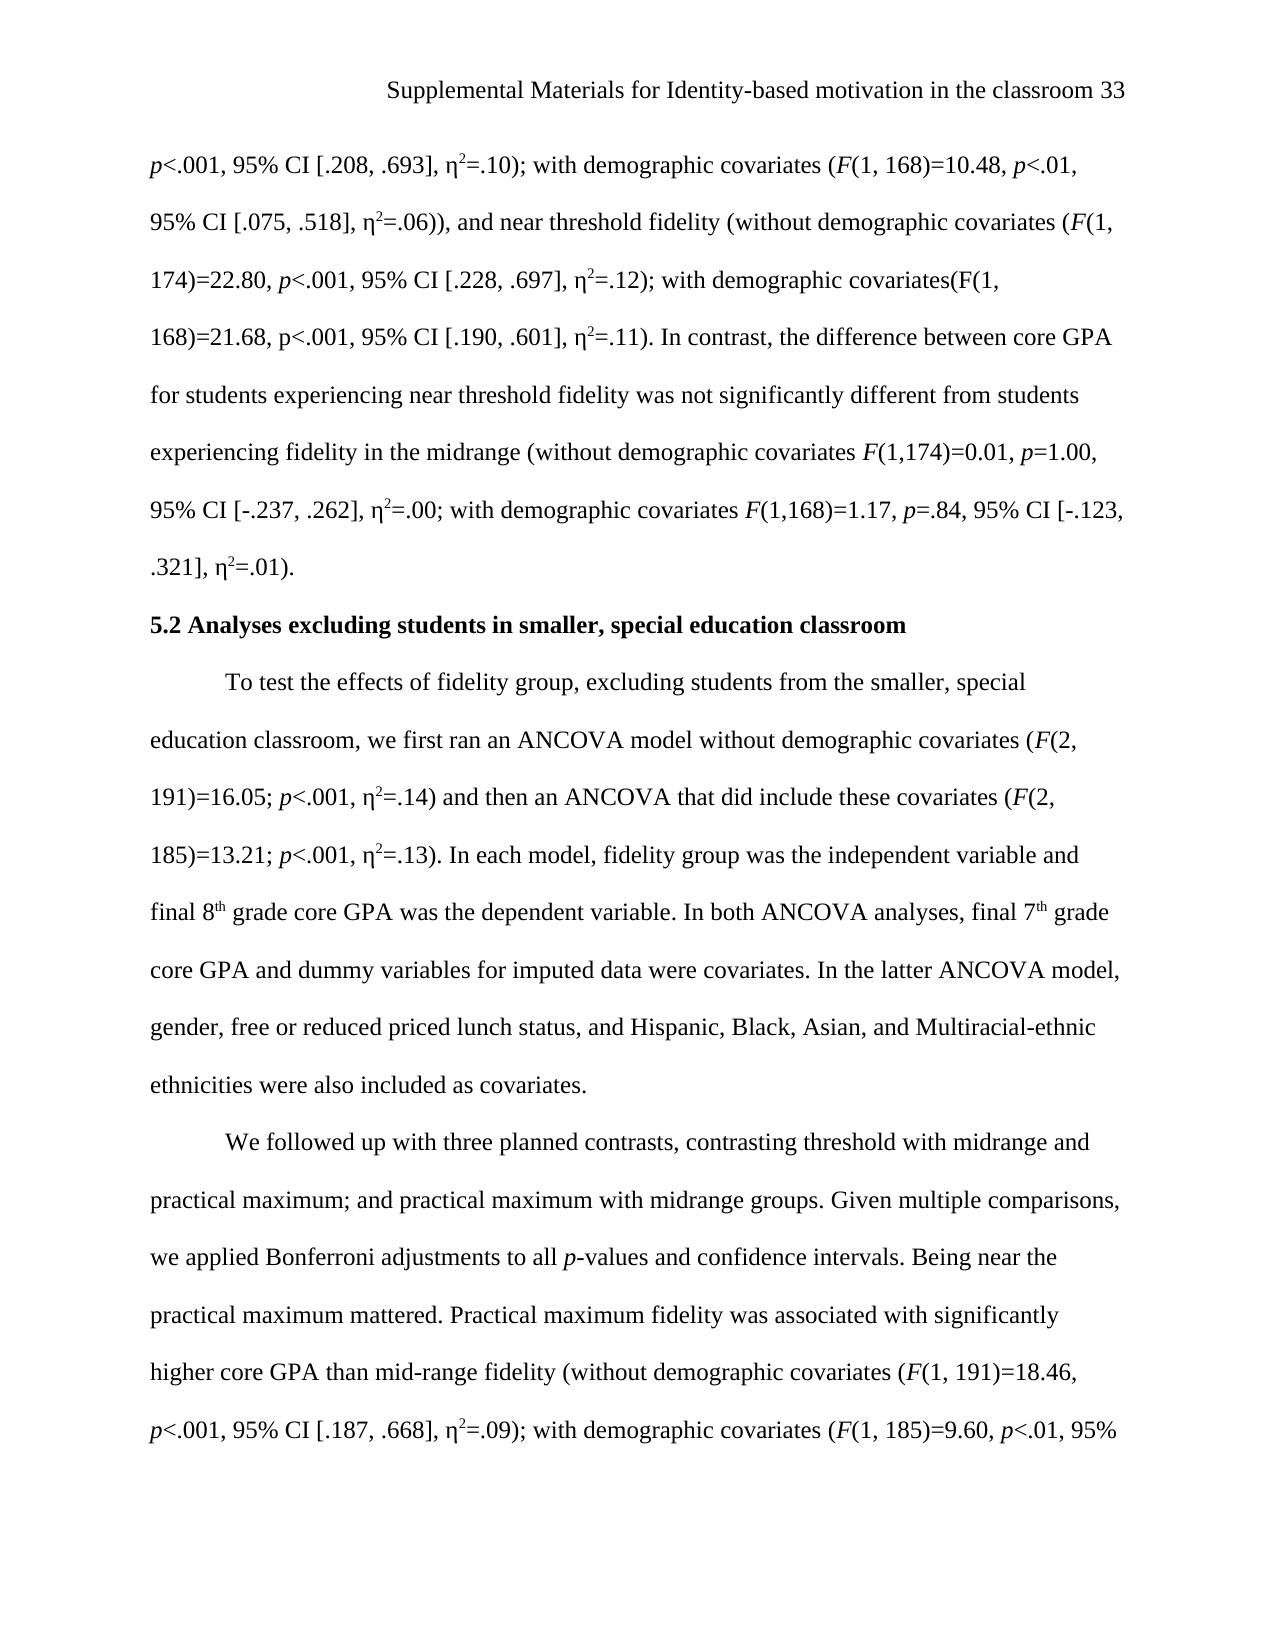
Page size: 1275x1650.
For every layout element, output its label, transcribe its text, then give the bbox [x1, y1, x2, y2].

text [150, 150, 1125, 581]
text 5.2 Analyses excluding students in smaller, special education classroom [150, 610, 1125, 639]
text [150, 1127, 1125, 1444]
text To test the effects of fidelity group, excluding students from the smaller, special education classroom, we first ran an ANCOVA model without demographic covariates (F(2, 191)=16.05; p<.001, η2=.14) and then an ANCOVA that did include these covariates (F(2, 185)=13.21; p<.001, η2=.13). In each model, fidelity group was the independent variable and final 8th grade core GPA was the dependent variable. In both ANCOVA analyses, final 7th grade core GPA and dummy variables for imputed data were covariates. In the latter ANCOVA model, gender, free or reduced priced lunch status, and Hispanic, Black, Asian, and Multiracial-ethnic ethnicities were also included as covariates. [150, 667, 1125, 1099]
